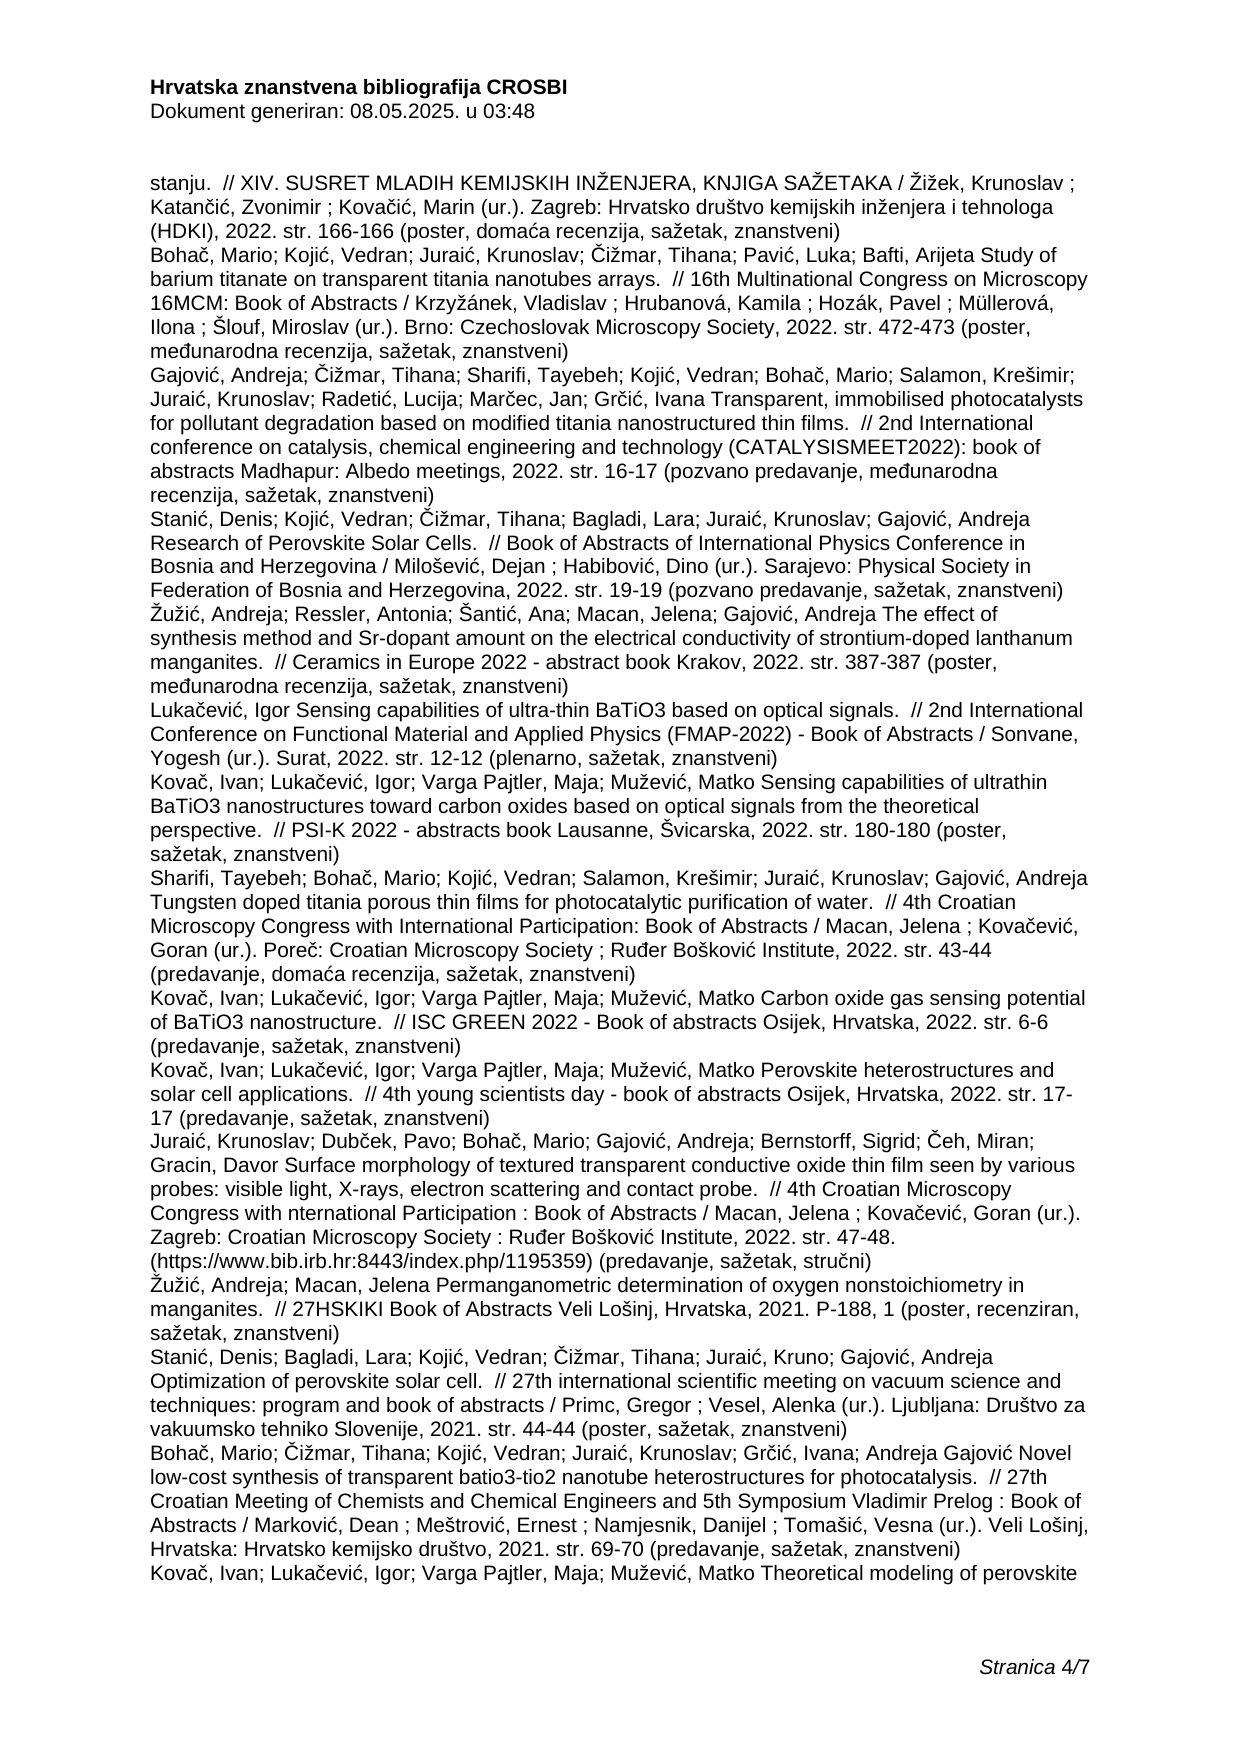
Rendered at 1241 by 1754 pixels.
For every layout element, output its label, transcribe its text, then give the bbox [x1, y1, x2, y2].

text Sharifi, Tayebeh; Bohač, Mario; Kojić, Vedran; Salamon, Krešimir; Juraić, Krunoslav; Gajović, Andreja [150, 866, 1090, 986]
text Gajović, Andreja; Čižmar, Tihana; Sharifi, Tayebeh; Kojić, Vedran; Bohač, Mario; Salamon, Krešimir; Juraić, Krunoslav; Radetić, Lucija; Marčec, Jan; Grčić, Ivana [150, 363, 1090, 506]
text Kovač, Ivan; Lukačević, Igor; Varga Pajtler, Maja; Mužević, Matko [150, 986, 1090, 1057]
text Kovač, Ivan; Lukačević, Igor; Varga Pajtler, Maja; Mužević, Matko [150, 770, 1090, 866]
text Stanić, Denis; Bagladi, Lara; Kojić, Vedran; Čižmar, Tihana; Juraić, Kruno; Gajović, Andreja [150, 1345, 1090, 1441]
text Stanić, Denis; Kojić, Vedran; Čižmar, Tihana; Bagladi, Lara; Juraić, Krunoslav; Gajović, Andreja [150, 506, 1090, 602]
text Žužić, Andreja; Macan, Jelena [150, 1273, 1090, 1345]
text Kovač, Ivan; Lukačević, Igor; Varga Pajtler, Maja; Mužević, Matko [150, 1057, 1090, 1129]
text Žužić, Andreja; Ressler, Antonia; Šantić, Ana; Macan, Jelena; Gajović, Andreja [150, 602, 1090, 698]
text Bohač, Mario; Čižmar, Tihana; Kojić, Vedran; Juraić, Krunoslav; Grčić, Ivana; Andreja Gajović [150, 1441, 1090, 1561]
text Bohač, Mario; Kojić, Vedran; Juraić, Krunoslav; Čižmar, Tihana; Pavić, Luka; Bafti, Arijeta [150, 243, 1090, 363]
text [150, 171, 1090, 243]
text Juraić, Krunoslav; Dubček, Pavo; Bohač, Mario; Gajović, Andreja; Bernstorff, Sigrid; Čeh, Miran; Gracin, Davor [150, 1129, 1090, 1273]
text Lukačević, Igor [150, 698, 1090, 770]
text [150, 1561, 1090, 1584]
